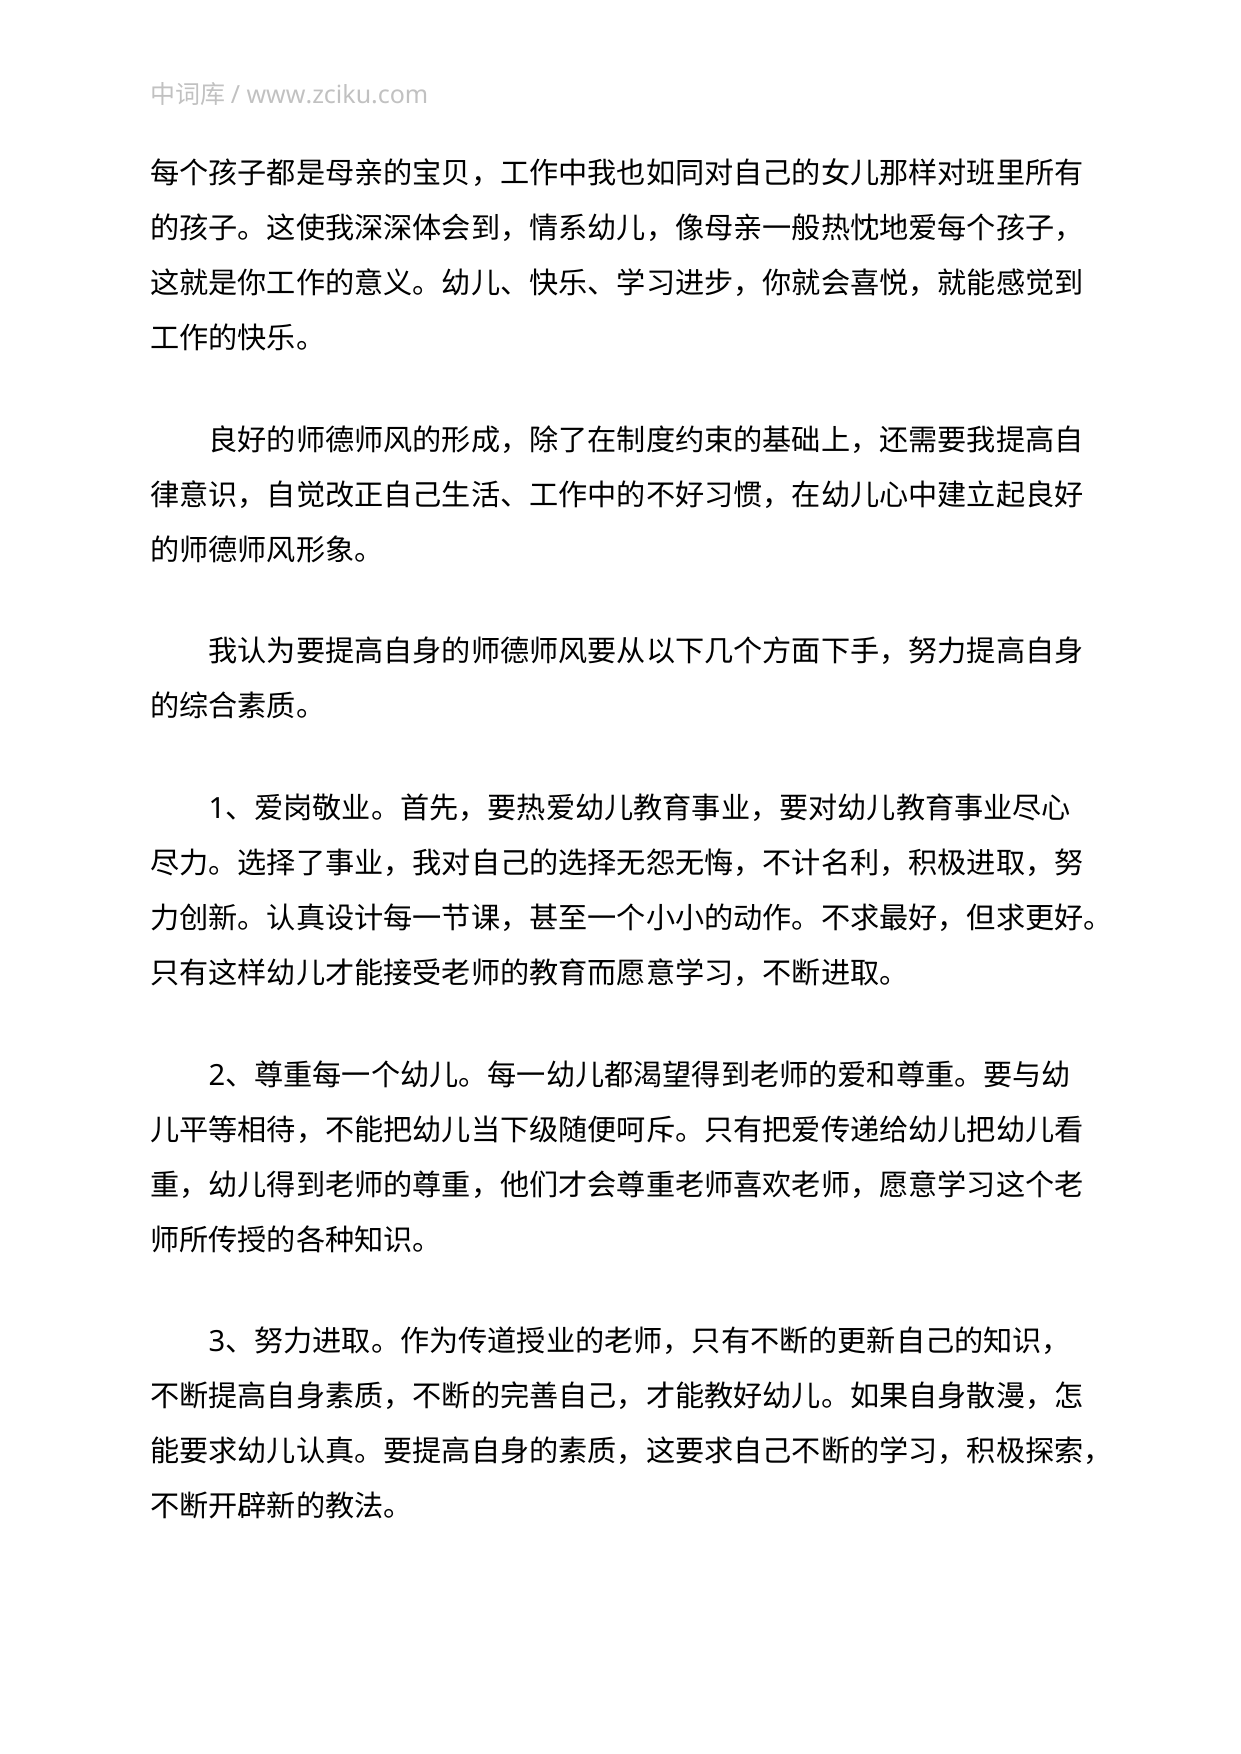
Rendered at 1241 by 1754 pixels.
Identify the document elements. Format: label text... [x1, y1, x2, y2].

text 良好的师德师风的形成，除了在制度约束的基础上，还需要我提高自律意识，自觉改正自己生活、工作中的不好习惯，在幼儿心中建立起良好的师德师风形象。 [150, 416, 1090, 568]
text 我认为要提高自身的师德师风要从以下几个方面下手，努力提高自身的综合素质。 [150, 628, 1090, 725]
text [150, 150, 1090, 357]
text 1、爱岗敬业。首先，要热爱幼儿教育事业，要对幼儿教育事业尽心尽力。选择了事业，我对自己的选择无怨无悔，不计名利，积极进取，努力创新。认真设计每一节课，甚至一个小小的动作。不求最好，但求更好。只有这样幼儿才能接受老师的教育而愿意学习，不断进取。 [150, 785, 1090, 992]
text 2、尊重每一个幼儿。每一幼儿都渴望得到老师的爱和尊重。要与幼儿平等相待，不能把幼儿当下级随便呵斥。只有把爱传递给幼儿把幼儿看重，幼儿得到老师的尊重，他们才会尊重老师喜欢老师，愿意学习这个老师所传授的各种知识。 [150, 1051, 1090, 1258]
text 3、努力进取。作为传道授业的老师，只有不断的更新自己的知识，不断提高自身素质，不断的完善自己，才能教好幼儿。如果自身散漫，怎能要求幼儿认真。要提高自身的素质，这要求自己不断的学习，积极探索，不断开辟新的教法。 [150, 1318, 1090, 1525]
